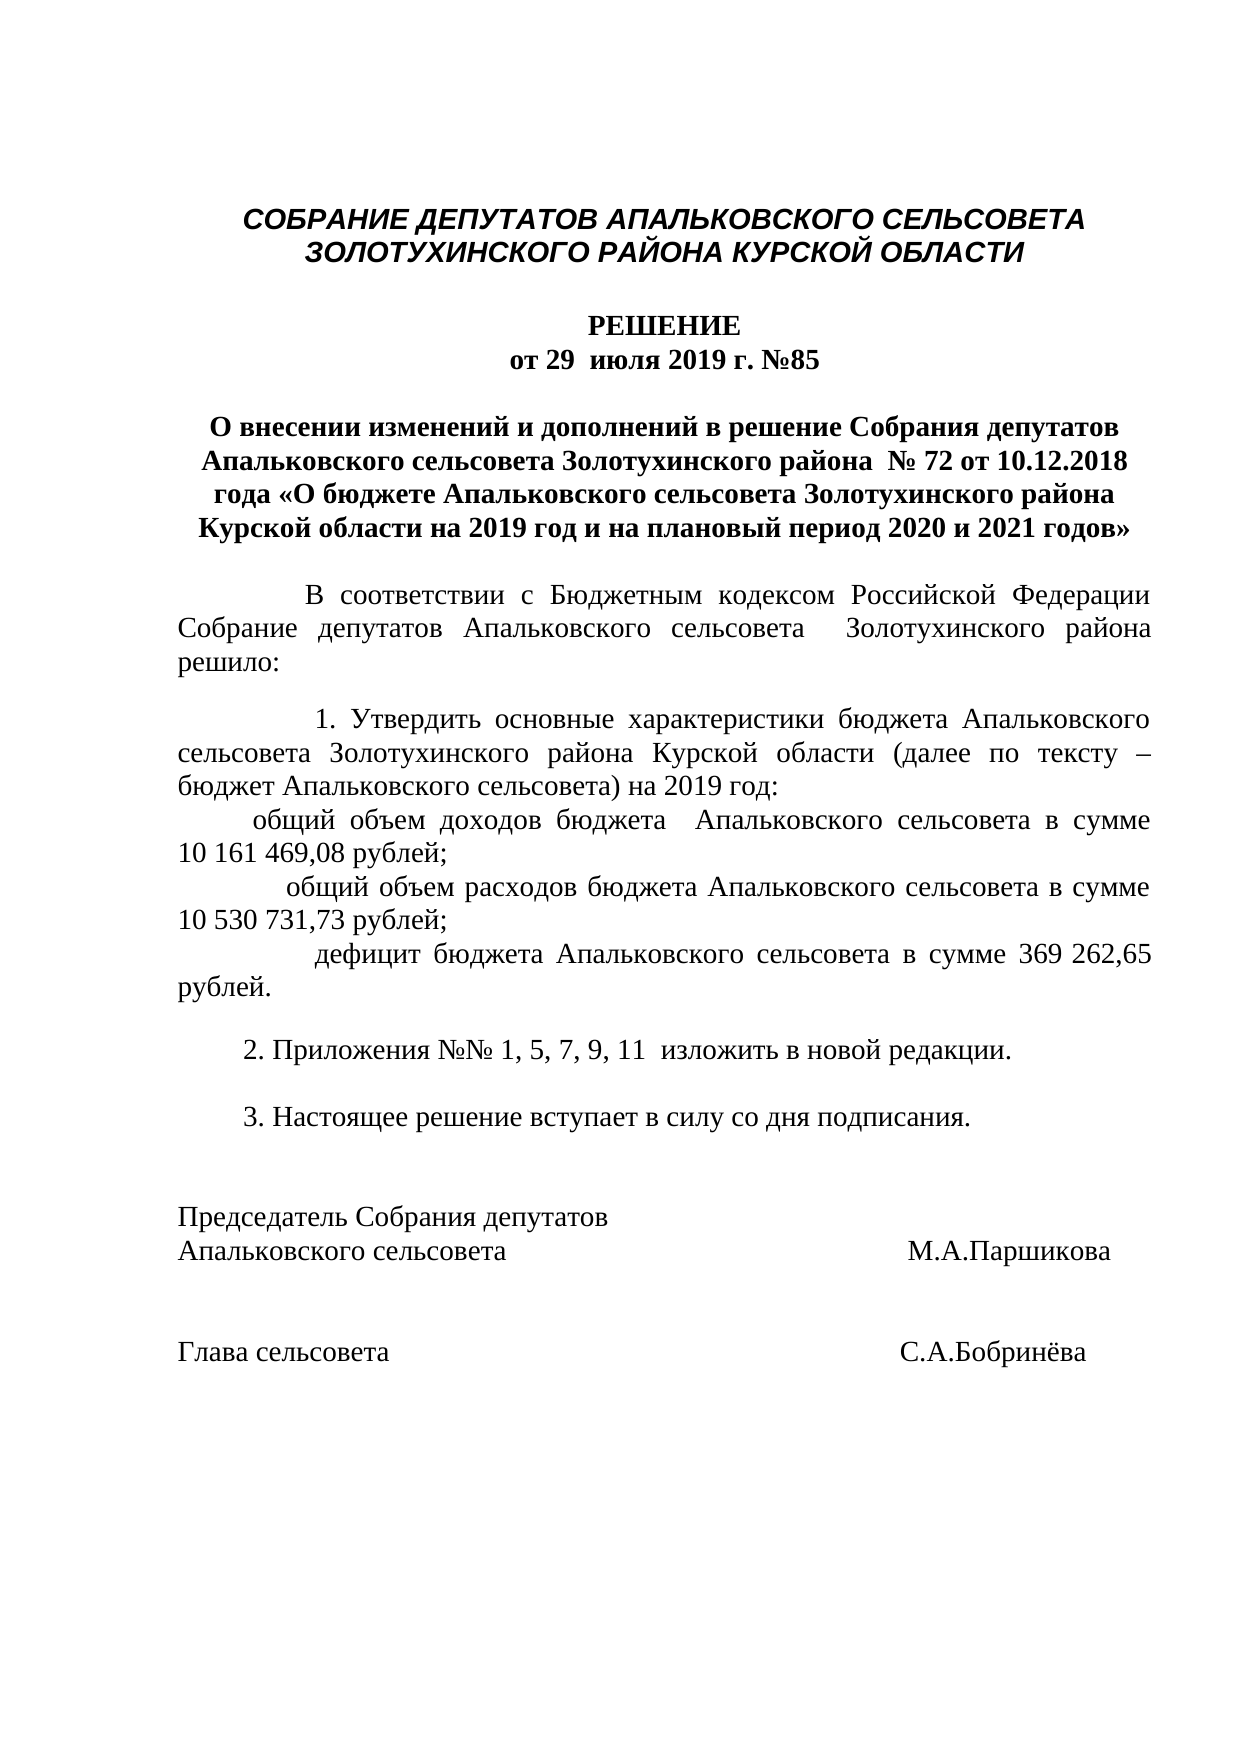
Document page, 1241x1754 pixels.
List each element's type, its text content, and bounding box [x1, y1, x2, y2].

text Председатель Собрания депутатов [177, 1199, 1152, 1233]
text общий объем расходов бюджета Апальковского сельсовета в сумме 10 530 731,73 рублей; [177, 869, 1152, 936]
text 3. Настоящее решение вступает в силу со дня подписания. [177, 1099, 1152, 1132]
text 2. Приложения №№ 1, 5, 7, 9, 11 изложить в новой редакции. [177, 1032, 1152, 1065]
text Глава сельсовета С.А.Бобринёва [177, 1334, 1152, 1367]
text общий объем доходов бюджета Апальковского сельсовета в сумме 10 161 469,08 рублей; [177, 802, 1152, 869]
text 1. Утвердить основные характеристики бюджета Апальковского сельсовета Золотухинского района Курской области (далее по тексту – бюджет Апальковского сельсовета) на 2019 год: [177, 701, 1152, 802]
text от 29 июля 2019 г. №85 [177, 342, 1152, 376]
text В соответствии с Бюджетным кодексом Российской Федерации Собрание депутатов Апальковского сельсовета Золотухинского района решило: [177, 577, 1152, 677]
text Апальковского сельсовета М.А.Паршикова [177, 1233, 1152, 1267]
text РЕШЕНИЕ [177, 308, 1152, 342]
text дефицит бюджета Апальковского сельсовета в сумме 369 262,65 рублей. [177, 936, 1152, 1003]
text О внесении изменений и дополнений в решение Собрания депутатов Апальковского сельсовета Золотухинского района № 72 от 10.12.2018 года «О бюджете Апальковского сельсовета Золотухинского района Курской области на 2019 год и на плановый период 2020 и 2021 годов» [177, 409, 1152, 543]
subtitle СОБРАНИЕ ДЕПУТАТОВ АПАЛЬКОВСКОГО СЕЛЬСОВЕТА ЗОЛОТУХИНСКОГО РАЙОНА КУРСКОЙ ОБЛАСТИ [177, 202, 1152, 269]
